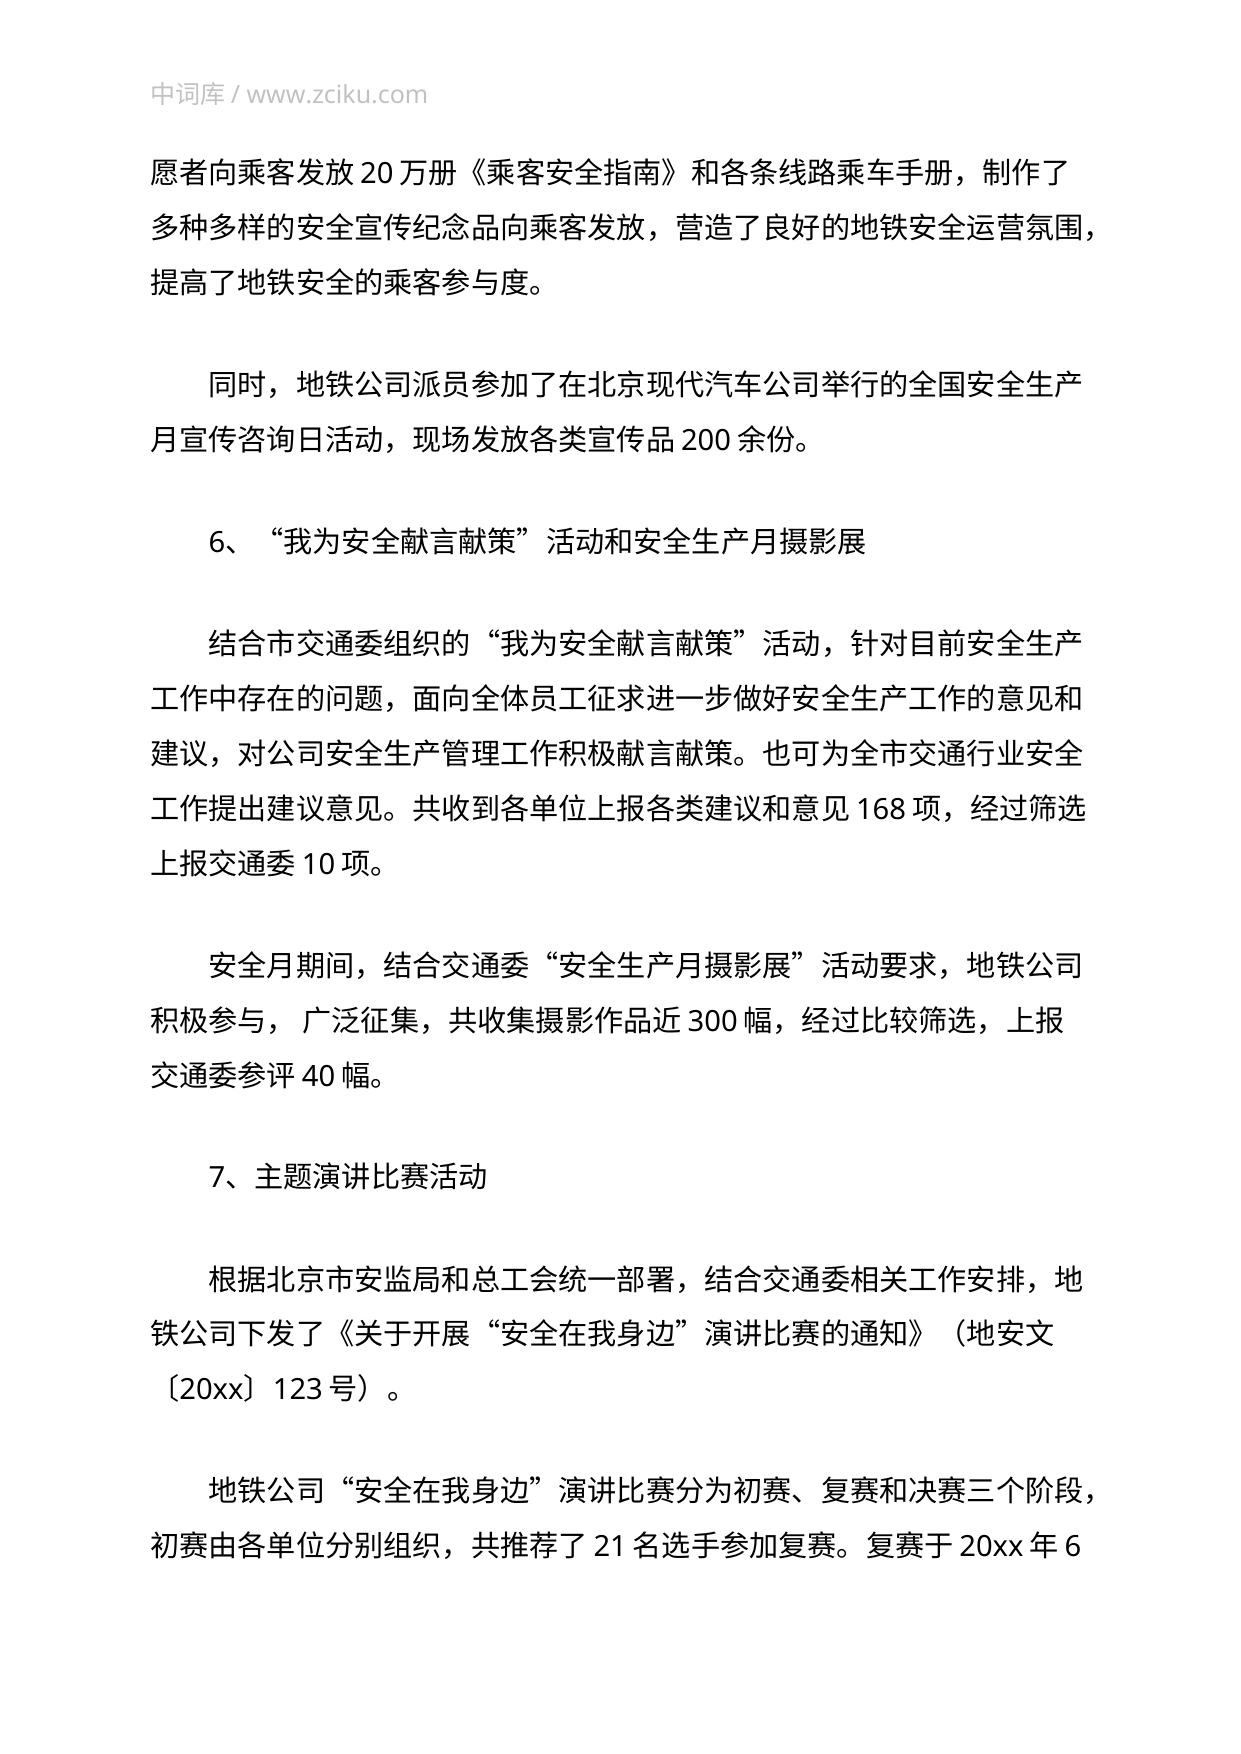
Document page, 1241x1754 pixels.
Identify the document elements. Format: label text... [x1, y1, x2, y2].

text 7、主题演讲比赛活动 [150, 1154, 1090, 1196]
text 结合市交通委组织的“我为安全献言献策”活动，针对目前安全生产工作中存在的问题，面向全体员工征求进一步做好安全生产工作的意见和建议，对公司安全生产管理工作积极献言献策。也可为全市交通行业安全工作提出建议意见。共收到各单位上报各类建议和意见168项，经过筛选上报交通委10项。 [150, 621, 1090, 883]
text 6、“我为安全献言献策”活动和安全生产月摄影展 [150, 518, 1090, 561]
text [150, 1468, 1090, 1565]
text 同时，地铁公司派员参加了在北京现代汽车公司举行的全国安全生产月宣传咨询日活动，现场发放各类宣传品200余份。 [150, 362, 1090, 459]
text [150, 150, 1090, 302]
text 根据北京市安监局和总工会统一部署，结合交通委相关工作安排，地铁公司下发了《关于开展“安全在我身边”演讲比赛的通知》（地安文〔20xx〕123号）。 [150, 1256, 1090, 1408]
text 安全月期间，结合交通委“安全生产月摄影展”活动要求，地铁公司积极参与， 广泛征集，共收集摄影作品近300幅，经过比较筛选，上报交通委参评40幅。 [150, 942, 1090, 1094]
